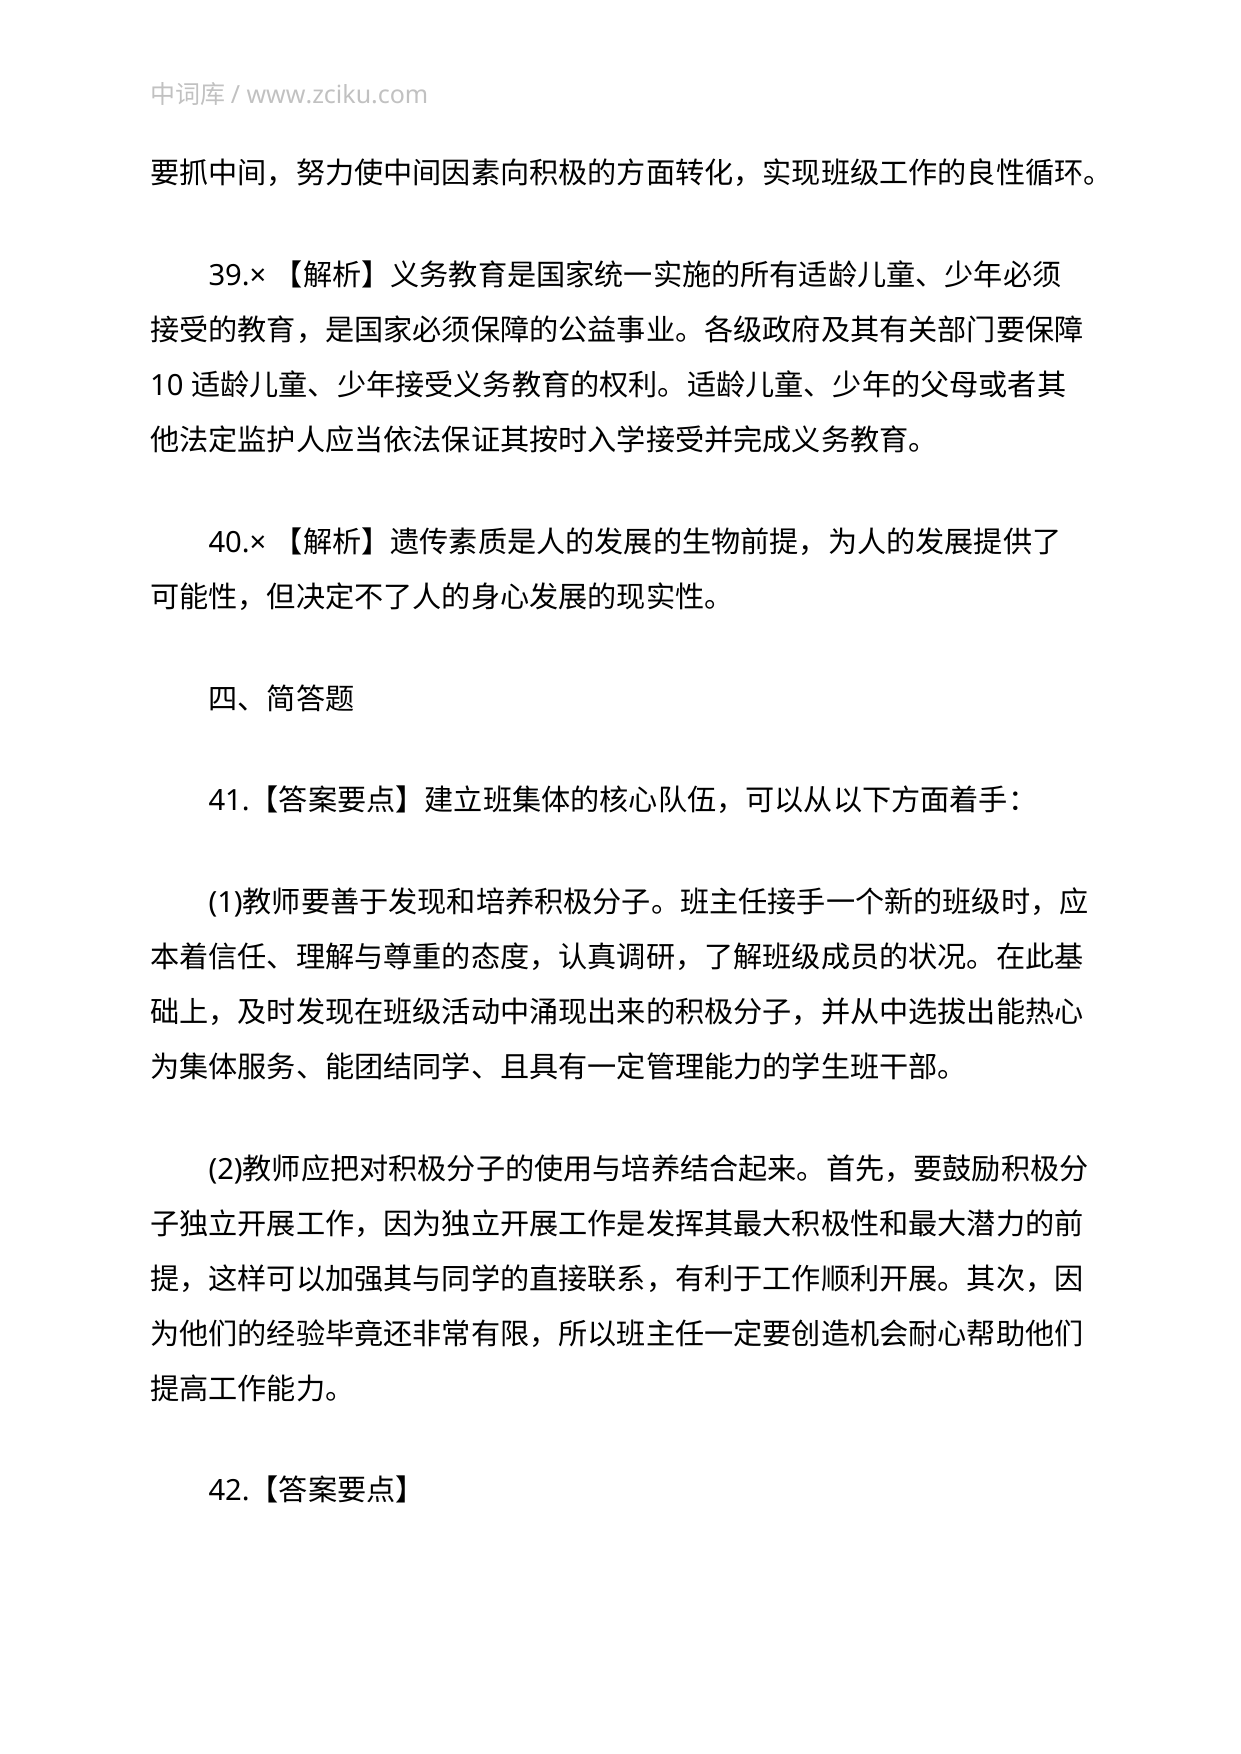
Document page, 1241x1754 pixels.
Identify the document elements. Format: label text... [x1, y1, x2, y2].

text 39.× 【解析】义务教育是国家统一实施的所有适龄儿童、少年必须接受的教育，是国家必须保障的公益事业。各级政府及其有关部门要保障 10 适龄儿童、少年接受义务教育的权利。适龄儿童、少年的父母或者其他法定监护人应当依法保证其按时入学接受并完成义务教育。 [150, 252, 1090, 459]
text (1)教师要善于发现和培养积极分子。班主任接手一个新的班级时，应本着信任、理解与尊重的态度，认真调研，了解班级成员的状况。在此基础上，及时发现在班级活动中涌现出来的积极分子，并从中选拔出能热心为集体服务、能团结同学、且具有一定管理能力的学生班干部。 [150, 879, 1090, 1086]
text 40.× 【解析】遗传素质是人的发展的生物前提，为人的发展提供了可能性，但决定不了人的身心发展的现实性。 [150, 518, 1090, 616]
text 41.【答案要点】建立班集体的核心队伍，可以从以下方面着手： [150, 777, 1090, 819]
text 四、简答题 [150, 675, 1090, 717]
text (2)教师应把对积极分子的使用与培养结合起来。首先，要鼓励积极分子独立开展工作，因为独立开展工作是发挥其最大积极性和最大潜力的前提，这样可以加强其与同学的直接联系，有利于工作顺利开展。其次，因为他们的经验毕竟还非常有限，所以班主任一定要创造机会耐心帮助他们提高工作能力。 [150, 1146, 1090, 1407]
text 42.【答案要点】 [150, 1467, 1090, 1509]
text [150, 150, 1090, 192]
